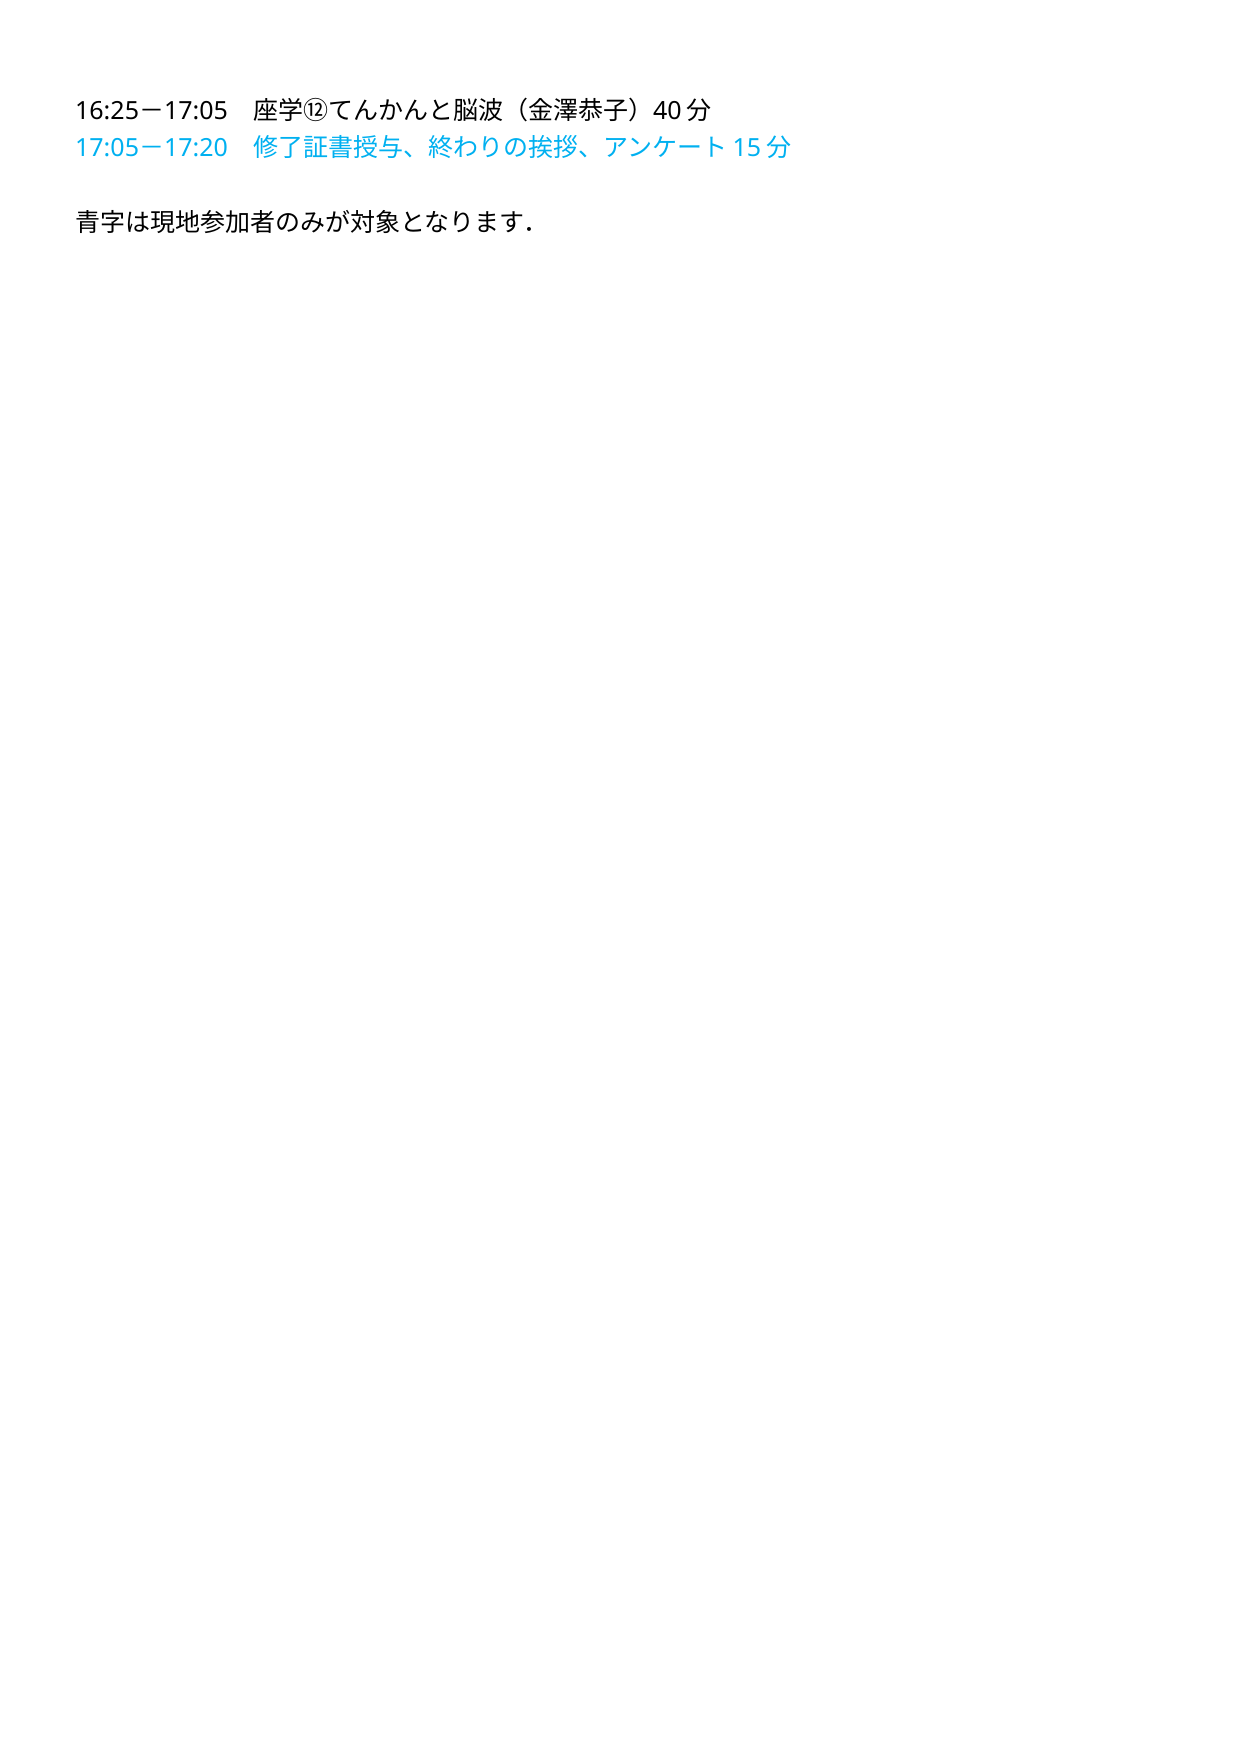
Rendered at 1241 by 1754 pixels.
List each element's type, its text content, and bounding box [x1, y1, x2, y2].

text 青字は現地参加者のみが対象となります． [75, 202, 1165, 239]
text 16:25－17:05 座学⑫てんかんと脳波（金澤恭子）40分 [75, 89, 1165, 127]
text 17:05－17:20 修了証書授与、終わりの挨拶、アンケート 15分 [75, 127, 1165, 164]
